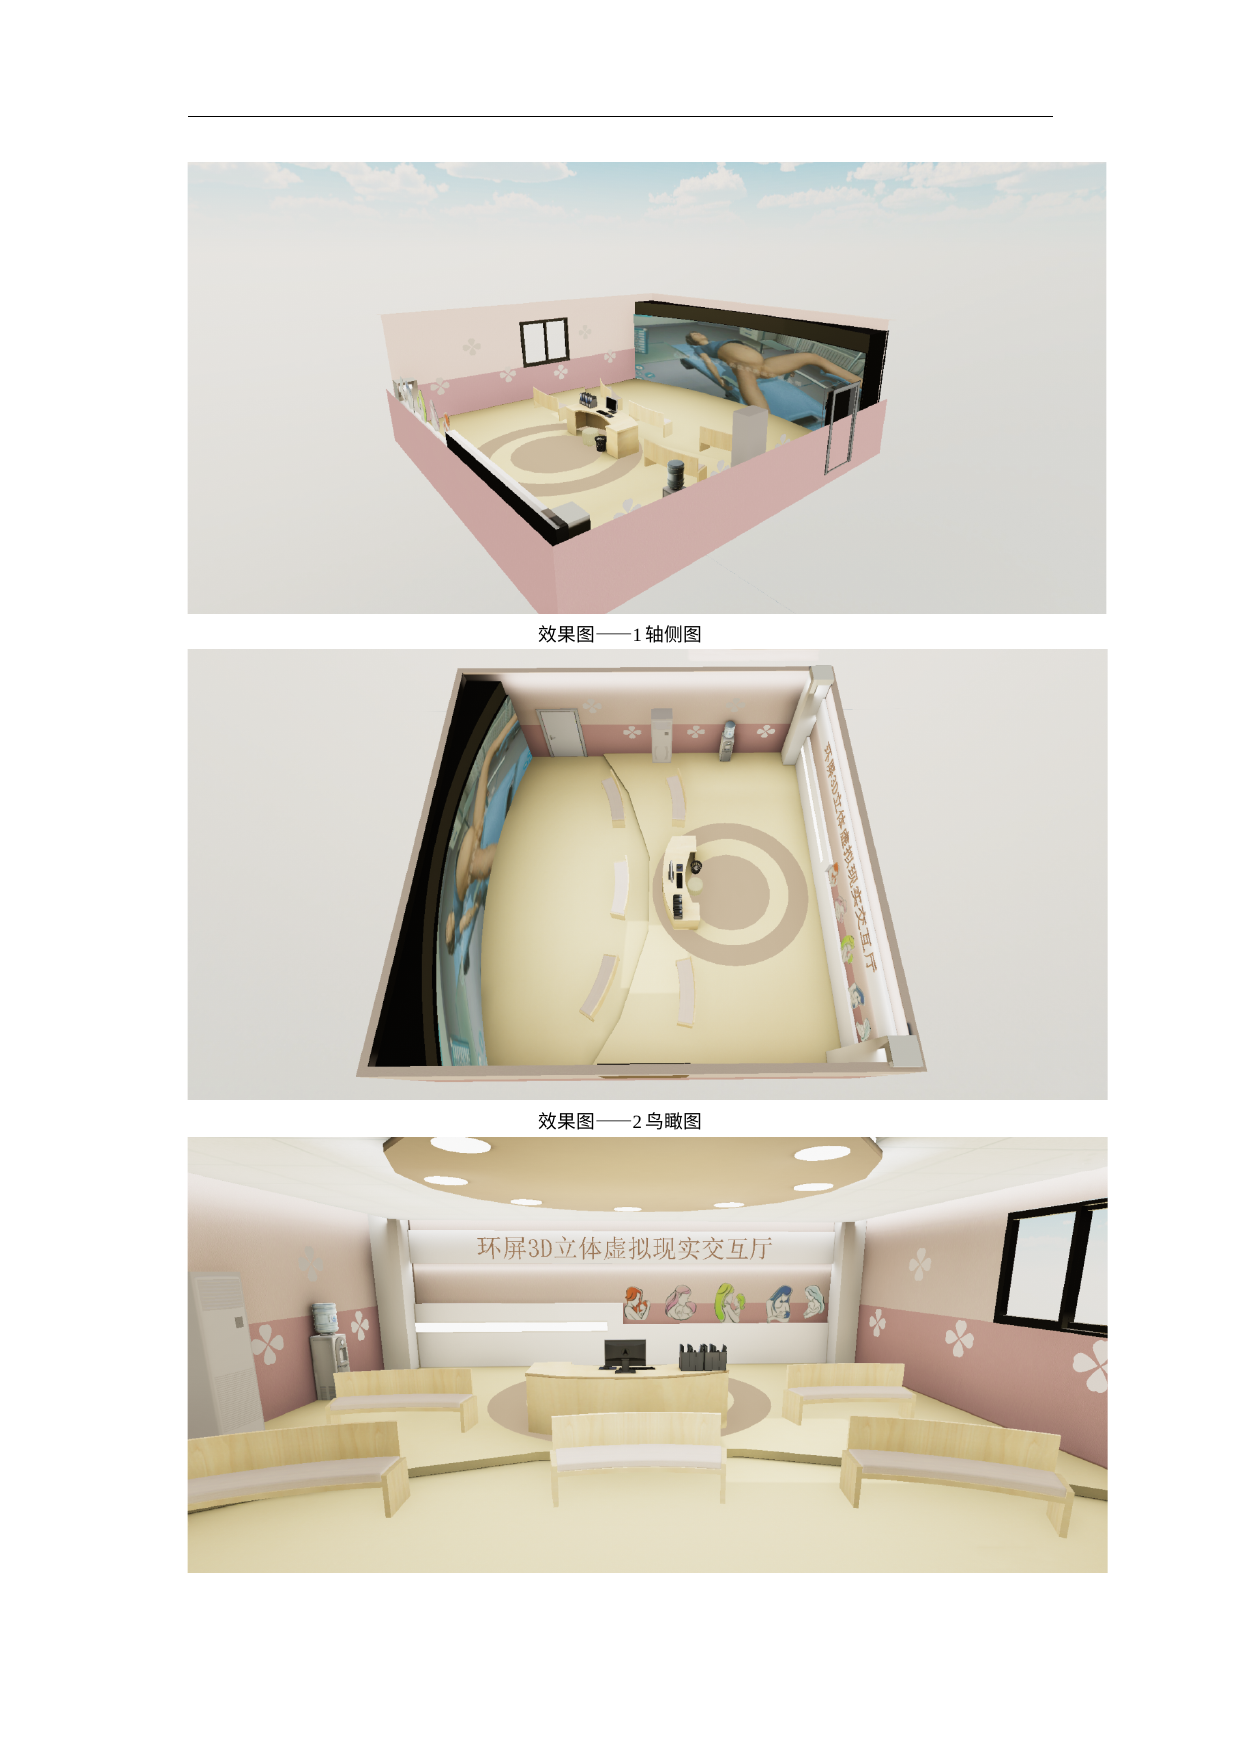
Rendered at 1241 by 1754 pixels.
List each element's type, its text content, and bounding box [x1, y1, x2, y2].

picture [187, 162, 1107, 614]
text 效果图——2鸟瞰图 [187, 1104, 1053, 1137]
picture [187, 1137, 1108, 1573]
picture [187, 649, 1108, 1100]
text 效果图——1轴侧图 [187, 617, 1053, 649]
